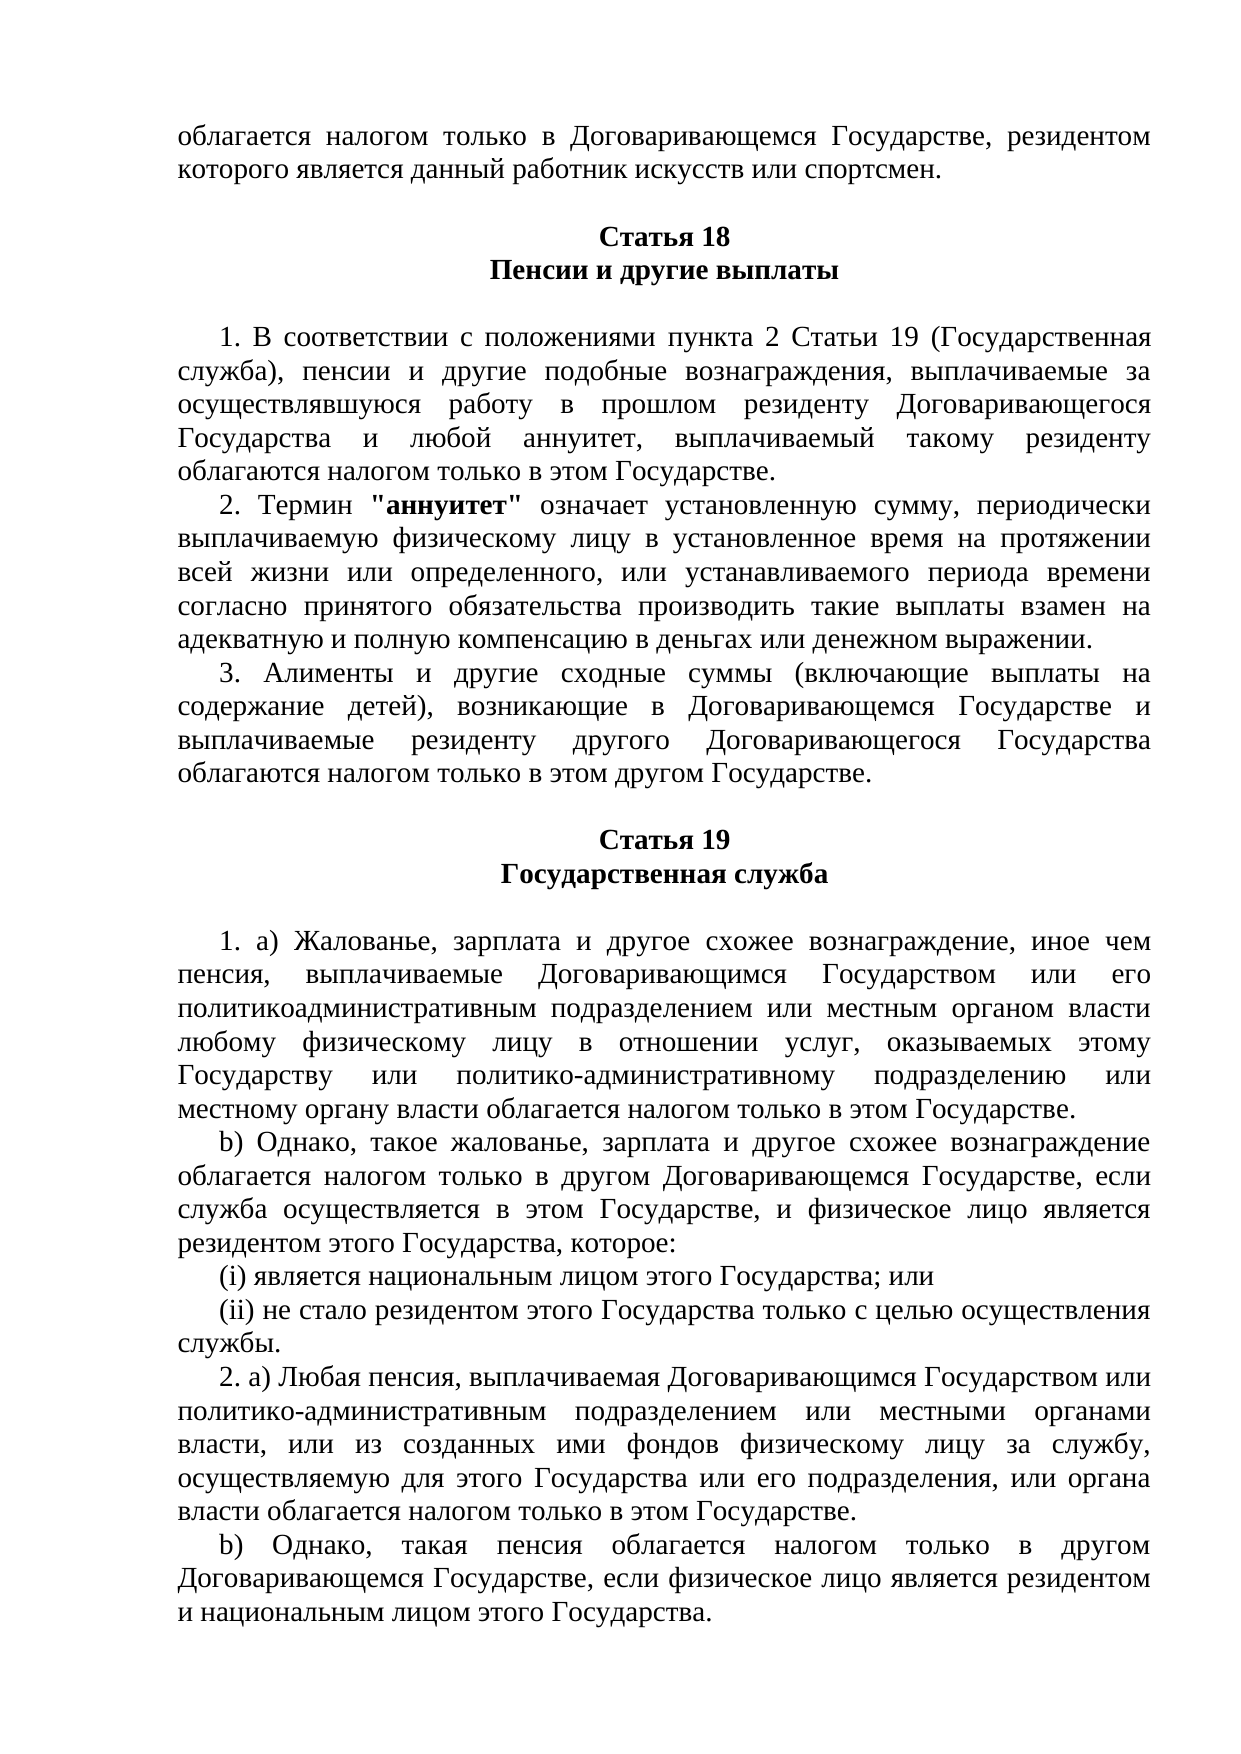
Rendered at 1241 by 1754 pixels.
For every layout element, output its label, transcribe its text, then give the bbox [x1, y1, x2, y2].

text Статья 18 [177, 219, 1152, 252]
text 1. В соответствии с положениями пункта 2 Статьи 19 (Государственная служба), пенсии и другие подобные вознаграждения, выплачиваемые за осуществлявшуюся работу в прошлом резиденту Договаривающегося Государства и любой аннуитет, выплачиваемый такому резиденту облагаются налогом только в этом Государстве. [177, 319, 1152, 487]
text 2. Термин "аннуитет" означает установленную сумму, периодически выплачиваемую физическому лицу в установленное время на протяжении всей жизни или определенного, или устанавливаемого периода времени согласно принятого обязательства производить такие выплаты взамен на адекватную и полную компенсацию в деньгах или денежном выражении. [177, 487, 1152, 655]
text Государственная служба [177, 856, 1152, 889]
text 3. Алименты и другие сходные суммы (включающие выплаты на содержание детей), возникающие в Договаривающемся Государстве и выплачиваемые резиденту другого Договаривающегося Государства облагаются налогом только в этом другом Государстве. [177, 655, 1152, 789]
text b) Однако, такая пенсия облагается налогом только в другом Договаривающемся Государстве, если физическое лицо является резидентом и национальным лицом этого Государства. [177, 1527, 1152, 1627]
text (ii) не стало резидентом этого Государства только с целью осуществления службы. [177, 1292, 1152, 1359]
text 2. а) Любая пенсия, выплачиваемая Договаривающимся Государством или политико-административным подразделением или местными органами власти, или из созданных ими фондов физическому лицу за службу, осуществляемую для этого Государства или его подразделения, или органа власти облагается налогом только в этом Государстве. [177, 1359, 1152, 1527]
text b) Однако, такое жалованье, зарплата и другое схожее вознаграждение облагается налогом только в другом Договаривающемся Государстве, если служба осуществляется в этом Государстве, и физическое лицо является резидентом этого Государства, которое: [177, 1124, 1152, 1258]
text Пенсии и другие выплаты [177, 252, 1152, 286]
text Статья 19 [177, 822, 1152, 856]
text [177, 118, 1152, 185]
text (i) является национальным лицом этого Государства; или [177, 1258, 1152, 1292]
text 1. а) Жалованье, зарплата и другое схожее вознаграждение, иное чем пенсия, выплачиваемые Договаривающимся Государством или его политикоадминистративным подразделением или местным органом власти любому физическому лицу в отношении услуг, оказываемых этому Государству или политико-административному подразделению или местному органу власти облагается налогом только в этом Государстве. [177, 923, 1152, 1124]
